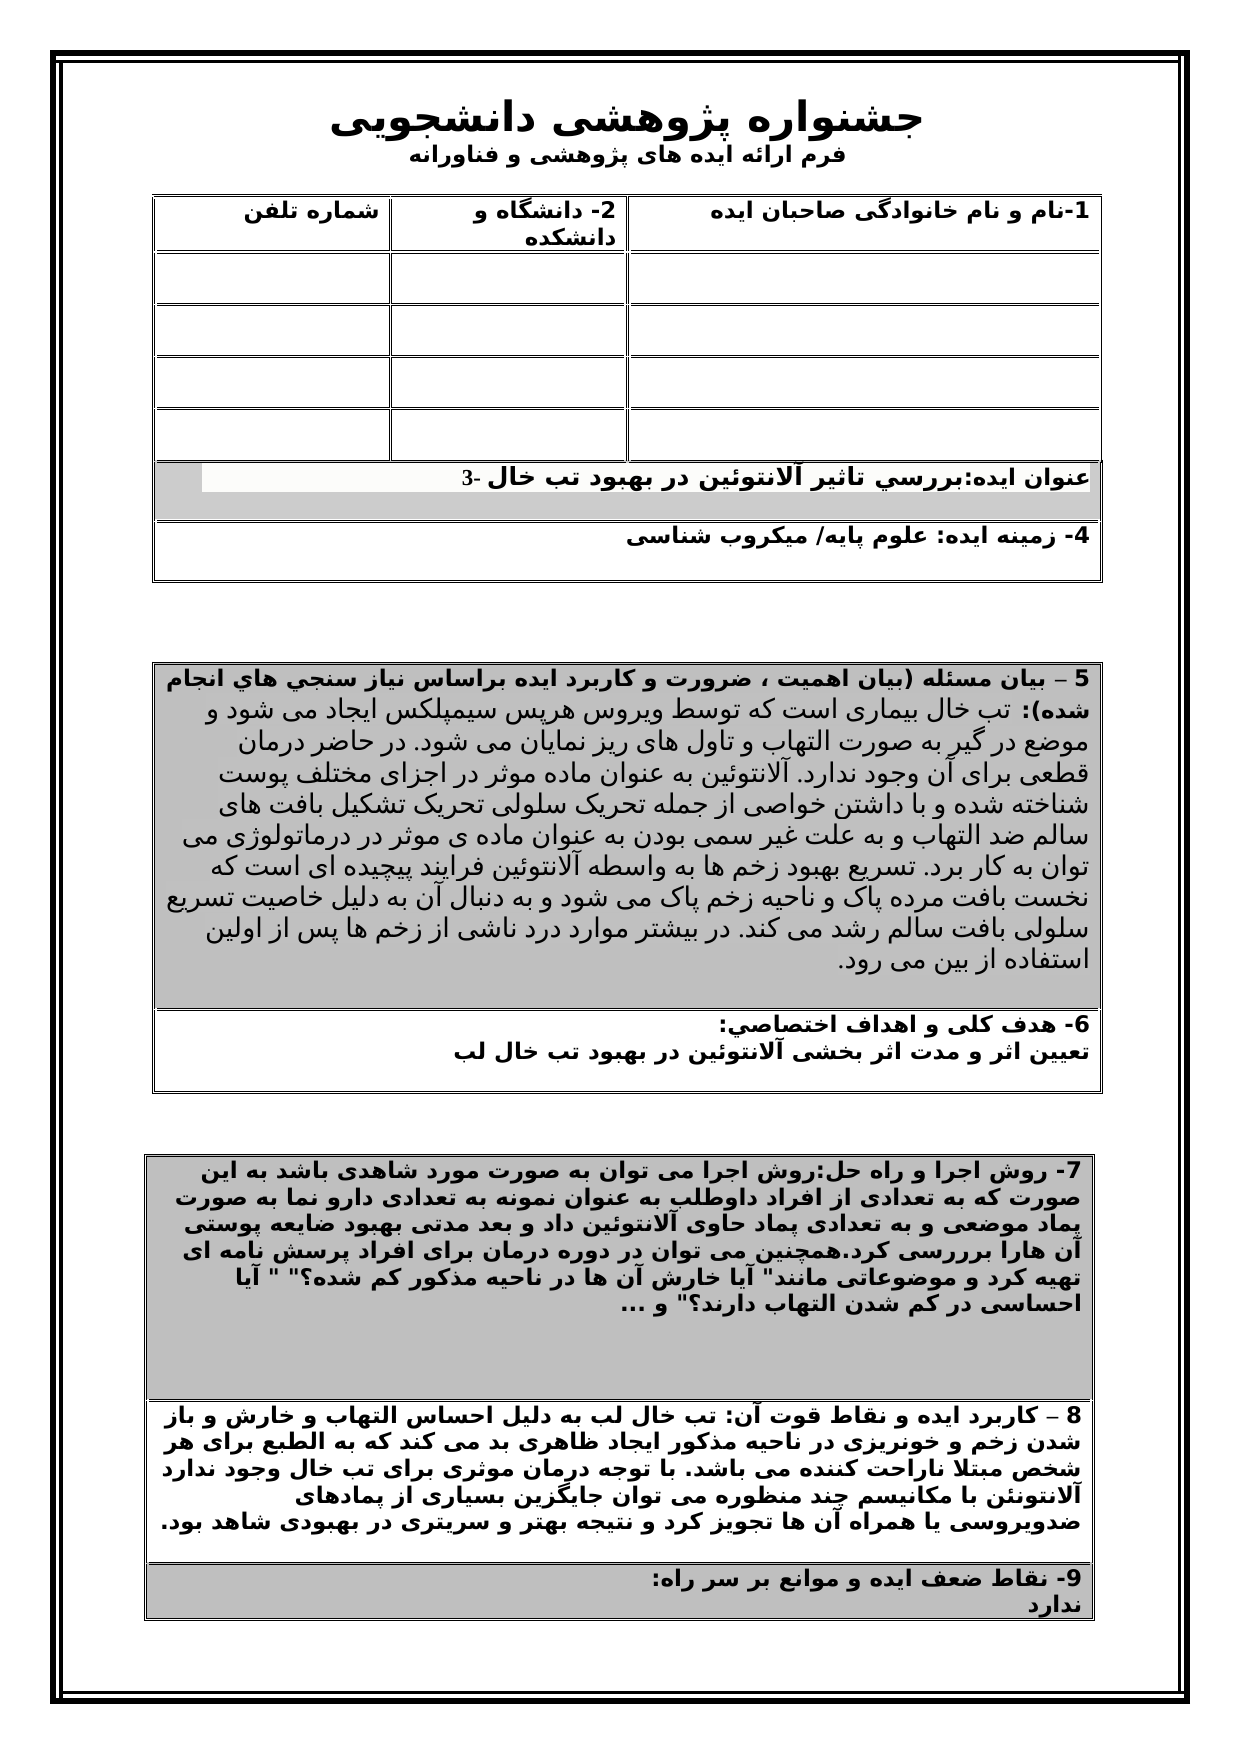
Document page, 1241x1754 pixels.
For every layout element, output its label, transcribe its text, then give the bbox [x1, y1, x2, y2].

table_cell [155, 303, 389, 355]
table_header 5 – بیان مسئله (بيان اهميت ، ضرورت و كاربرد ایده براساس نياز سنجي هاي انجام شده): تب خال بیماری است که توسط ویروس هرپس سیمپلکس ایجاد می شود و موضع در گیر به صورت التهاب و تاول های ریز نمایان می شود. در حاضر درمان قطعی برای آن وجود ندارد. آلانتوئین به عنوان ماده موثر در اجزای مختلف پوست شناخته شده و با داشتن خواصی از جمله تحریک سلولی تحریک تشکیل بافت های سالم ضد التهاب و به علت غیر سمی بودن به عنوان ماده ی موثر در درماتولوژی می توان به کار برد. تسریع بهبود زخم ها به واسطه آلانتوئین فرایند پیچیده ای است که نخست بافت مرده پاک و ناحیه زخم پاک می شود و به دنبال آن به دلیل خاصیت تسریع سلولی بافت سالم رشد می کند. در بیشتر موارد درد ناشی از زخم ها پس از اولین استفاده از بین می رود. [155, 665, 1100, 1008]
table_header 7- روش اجرا و راه حل:روش اجرا می توان به صورت مورد شاهدی باشد به این صورت که به تعدادی از افراد داوطلب به عنوان نمونه به تعدادی دارو نما به صورت پماد موضعی و به تعدادی پماد حاوی آلانتوئین داد و بعد مدتی بهبود ضایعه پوستی آن هارا برررسی کرد.همچنین می توان در دوره درمان برای افراد پرسش نامه ای تهیه کرد و موضوعاتی مانند" آیا خارش آن ها در ناحیه مذکور کم شده؟" " آیا احساسی در کم شدن التهاب دارند؟" و ... [147, 1157, 1092, 1399]
table_cell [391, 250, 628, 303]
text جشنواره پژوهشی دانشجویی [165, 92, 1090, 141]
table_cell 4- زمینه ایده: علوم پایه/ میکروب شناسی [155, 520, 1100, 579]
table_header 2- دانشگاه و دانشکده [391, 197, 626, 250]
table_cell 8 – کاربرد ایده و نقاط قوت آن: تب خال لب به دلیل احساس التهاب و خارش و باز شدن زخم و خونریزی در ناحیه مذکور ایجاد ظاهری بد می کند که به الطبع برای هر شخص مبتلا ناراحت کننده می باشد. با توجه درمان موثری برای تب خال وجود ندارد آلانتونئن با مکانیسم چند منظوره می توان جایگزین بسیاری از پمادهای ضدویروسی یا همراه آن ها تجویز کرد و نتیجه بهتر و سریتری در بهبودی شاهد بود. [147, 1399, 1092, 1562]
table_cell [629, 303, 1101, 355]
table_cell [154, 407, 391, 459]
text فرم ارائه ایده های پژوهشی و فناورانه [165, 141, 1090, 167]
table_cell [628, 407, 1101, 459]
table_header شماره تلفن [154, 195, 391, 250]
table_cell [391, 355, 628, 407]
table_cell 9- نقاط ضعف ایده و موانع بر سر راه: ندارد [147, 1562, 1092, 1618]
table_cell [391, 407, 628, 459]
table_header 1-نام و نام خانوادگی صاحبان ایده [629, 197, 1101, 250]
table_cell 6- هدف کلی و اهداف اختصاصي: تعیین اثر و مدت اثر بخشی آلانتوئین در بهبود تب خال لب [154, 1008, 1101, 1091]
table_cell [154, 355, 391, 407]
table_cell [392, 303, 626, 355]
table_cell [628, 250, 1101, 303]
table_cell 3- عنوان ایده:بررسي تاثیر آلانتوئین در بهبود تب خال [155, 460, 1101, 519]
table_cell [154, 250, 391, 303]
table_cell [628, 355, 1101, 407]
